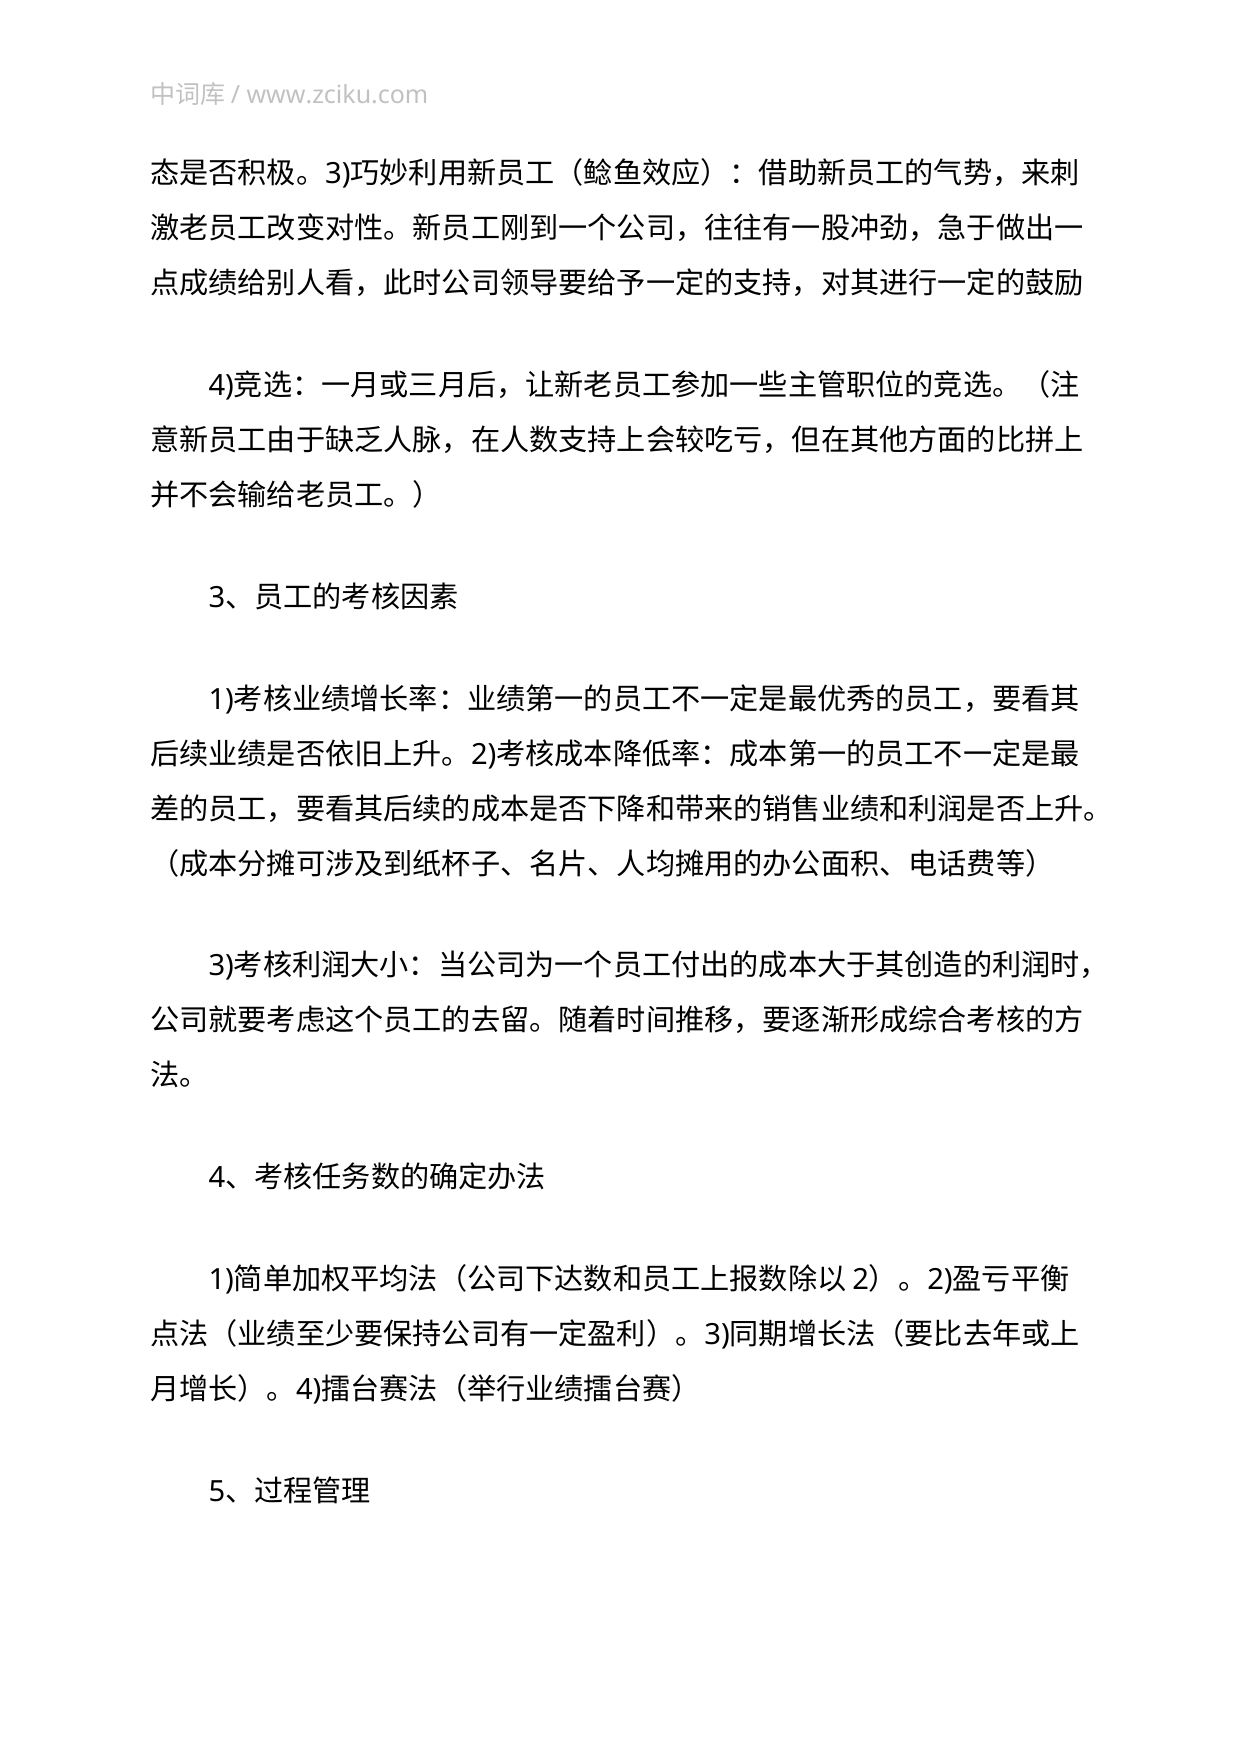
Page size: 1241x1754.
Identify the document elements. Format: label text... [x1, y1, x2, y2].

text 1)考核业绩增长率：业绩第一的员工不一定是最优秀的员工，要看其后续业绩是否依旧上升。2)考核成本降低率：成本第一的员工不一定是最差的员工，要看其后续的成本是否下降和带来的销售业绩和利润是否上升。（成本分摊可涉及到纸杯子、名片、人均摊用的办公面积、电话费等） [150, 675, 1090, 882]
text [150, 150, 1090, 302]
text 3、员工的考核因素 [150, 573, 1090, 616]
text 1)简单加权平均法（公司下达数和员工上报数除以2）。2)盈亏平衡点法（业绩至少要保持公司有一定盈利）。3)同期增长法（要比去年或上月增长）。4)擂台赛法（举行业绩擂台赛） [150, 1256, 1090, 1408]
text 3)考核利润大小：当公司为一个员工付出的成本大于其创造的利润时，公司就要考虑这个员工的去留。随着时间推移，要逐渐形成综合考核的方法。 [150, 942, 1090, 1094]
text 5、过程管理 [150, 1468, 1090, 1510]
text 4、考核任务数的确定办法 [150, 1154, 1090, 1196]
text 4)竞选：一月或三月后，让新老员工参加一些主管职位的竞选。（注意新员工由于缺乏人脉，在人数支持上会较吃亏，但在其他方面的比拼上并不会输给老员工。） [150, 362, 1090, 514]
